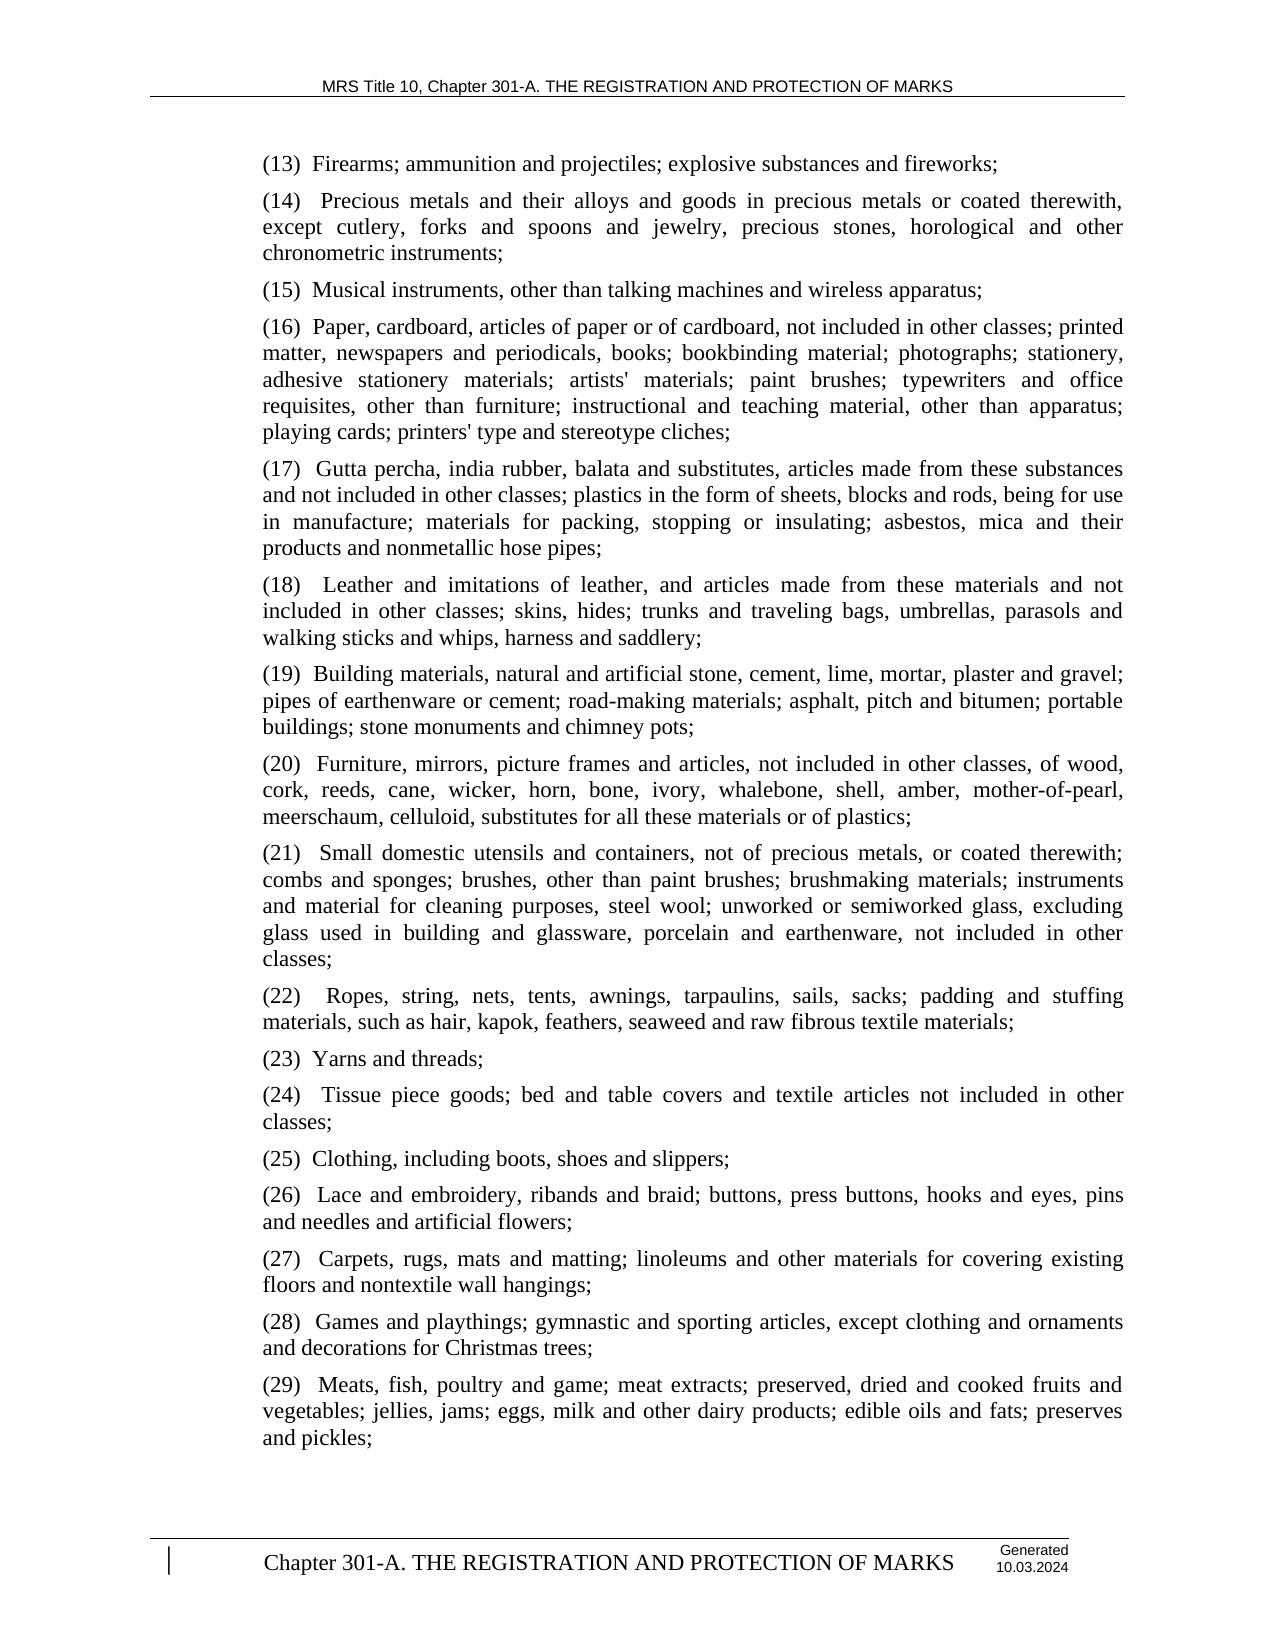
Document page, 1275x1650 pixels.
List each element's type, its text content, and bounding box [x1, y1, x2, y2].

text (13) Firearms; ammunition and projectiles; explosive substances and fireworks; [262, 150, 1125, 176]
text (27) Carpets, rugs, mats and matting; linoleums and other materials for covering existing floors and nontextile wall hangings; [262, 1244, 1125, 1297]
text (18) Leather and imitations of leather, and articles made from these materials and not included in other classes; skins, hides; trunks and traveling bags, umbrellas, parasols and walking sticks and whips, harness and saddlery; [262, 571, 1125, 650]
text (20) Furniture, mirrors, picture frames and articles, not included in other classes, of wood, cork, reeds, cane, wicker, horn, bone, ivory, whalebone, shell, amber, mother-of-pearl, meerschaum, celluloid, substitutes for all these materials or of plastics; [262, 750, 1125, 829]
text (24) Tissue piece goods; bed and table covers and textile articles not included in other classes; [262, 1082, 1125, 1134]
text (14) Precious metals and their alloys and goods in precious metals or coated therewith, except cutlery, forks and spoons and jewelry, precious stones, horological and other chronometric instruments; [262, 187, 1125, 266]
text (17) Gutta percha, india rubber, balata and substitutes, articles made from these substances and not included in other classes; plastics in the form of sheets, blocks and rods, being for use in manufacture; materials for packing, stopping or insulating; asbestos, mica and their products and nonmetallic hose pipes; [262, 455, 1125, 561]
text (23) Yarns and threads; [262, 1045, 1125, 1071]
text (15) Musical instruments, other than talking machines and wireless apparatus; [262, 276, 1125, 303]
text (16) Paper, cardboard, articles of paper or of cardboard, not included in other classes; printed matter, newspapers and periodicals, books; bookbinding material; photographs; stationery, adhesive stationery materials; artists' materials; paint brushes; typewriters and office requisites, other than furniture; instructional and teaching material, other than apparatus; playing cards; printers' type and stereotype cliches; [262, 313, 1125, 445]
text (25) Clothing, including boots, shoes and slippers; [262, 1145, 1125, 1171]
text (22) Ropes, string, nets, tents, awnings, tarpaulins, sails, sacks; padding and stuffing materials, such as hair, kapok, feathers, seaweed and raw fibrous textile materials; [262, 982, 1125, 1034]
text (29) Meats, fish, poultry and game; meat extracts; preserved, dried and cooked fruits and vegetables; jellies, jams; eggs, milk and other dairy products; edible oils and fats; preserves and pickles; [262, 1371, 1125, 1450]
text (28) Games and playthings; gymnastic and sporting articles, except clothing and ornaments and decorations for Christmas trees; [262, 1308, 1125, 1360]
text (21) Small domestic utensils and containers, not of precious metals, or coated therewith; combs and sponges; brushes, other than paint brushes; brushmaking materials; instruments and material for cleaning purposes, steel wool; unworked or semiworked glass, excluding glass used in building and glassware, porcelain and earthenware, not included in other classes; [262, 839, 1125, 971]
text (26) Lace and embroidery, ribands and braid; buttons, press buttons, hooks and eyes, pins and needles and artificial flowers; [262, 1181, 1125, 1234]
text (19) Building materials, natural and artificial stone, cement, lime, mortar, plaster and gravel; pipes of earthenware or cement; road-making materials; asphalt, pitch and bitumen; portable buildings; stone monuments and chimney pots; [262, 661, 1125, 739]
